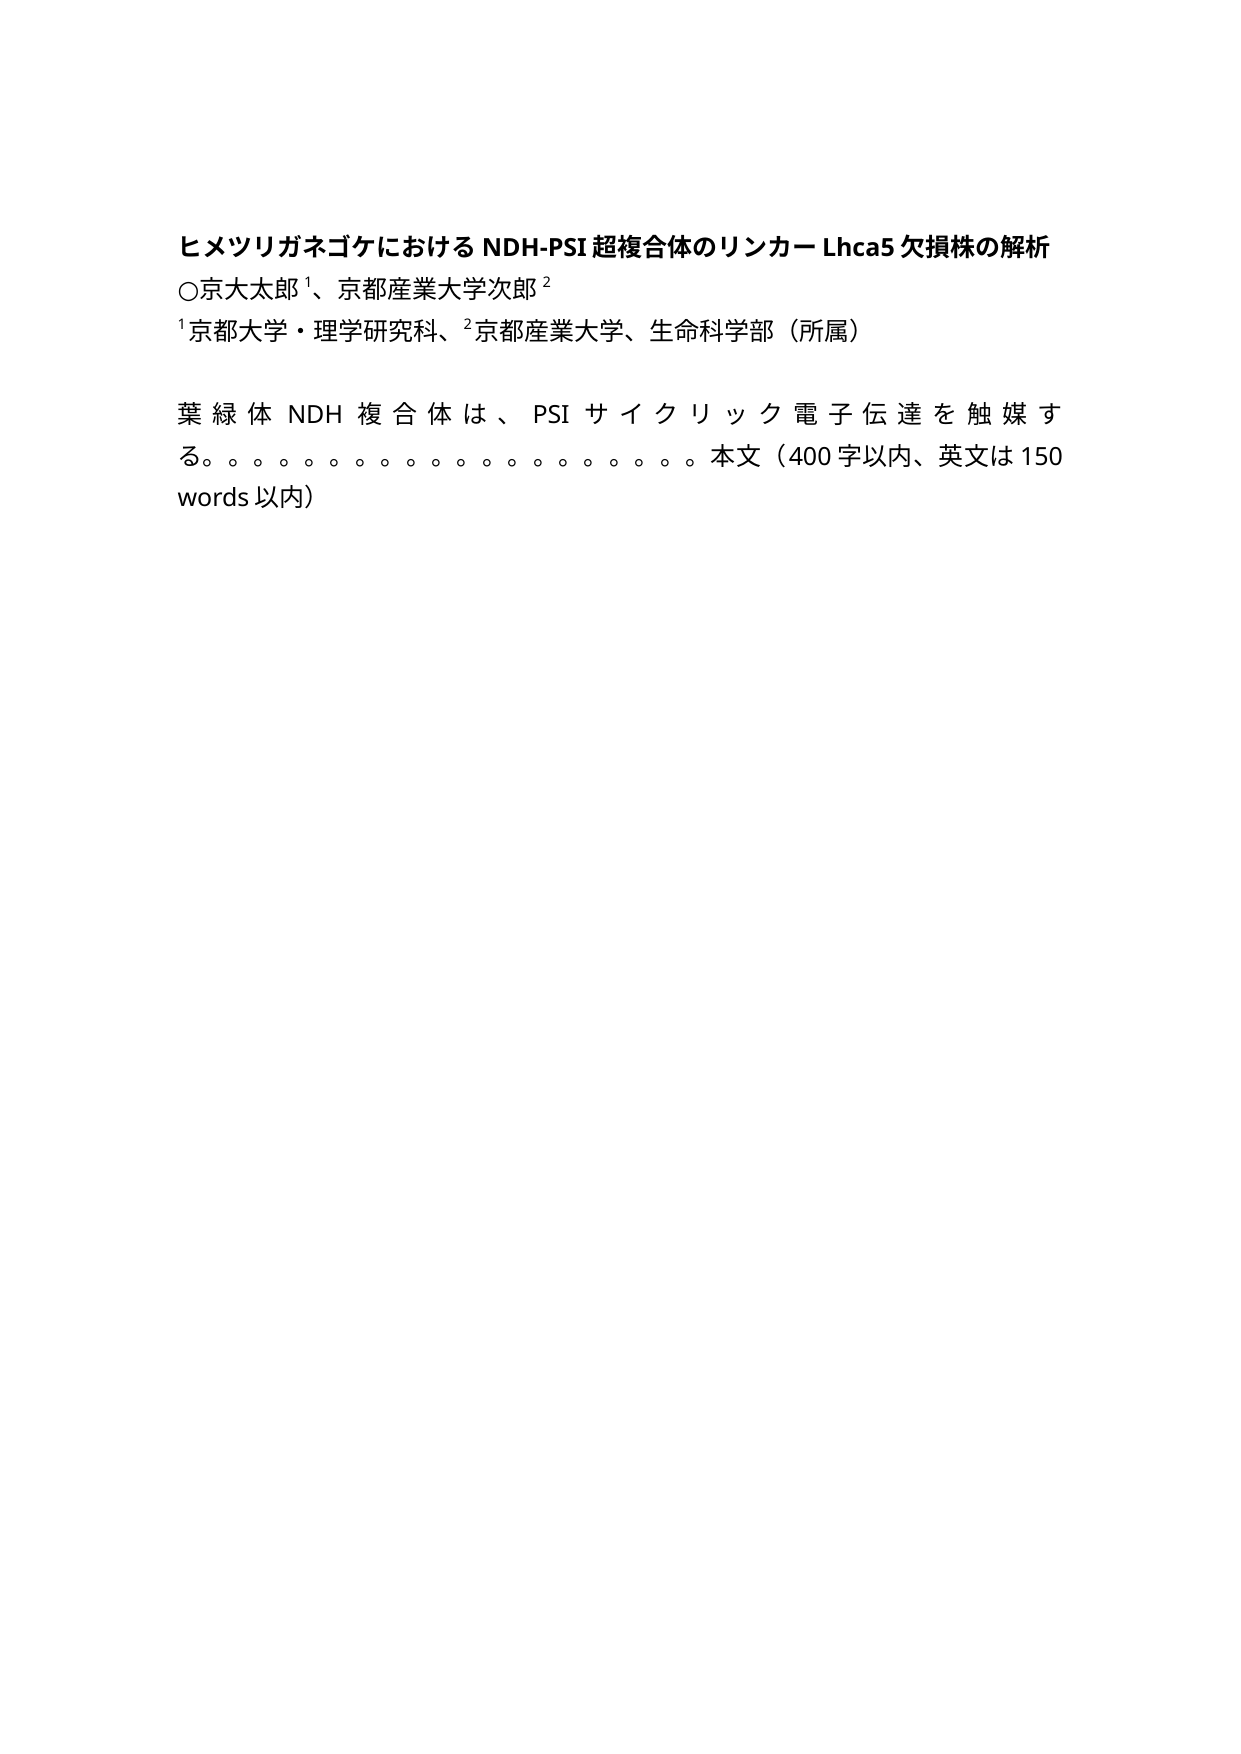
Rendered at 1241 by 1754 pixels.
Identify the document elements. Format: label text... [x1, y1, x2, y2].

text 葉緑体NDH複合体は、PSIサイクリック電子伝達を触媒する。。。。。。。。。。。。。。。。。。。。本文（400字以内、英文は150 words以内） [177, 392, 1063, 517]
text ヒメツリガネゴケにおけるNDH-PSI超複合体のリンカーLhca5欠損株の解析 [177, 225, 1063, 267]
text 1京都大学・理学研究科、2京都産業大学、生命科学部（所属） [177, 308, 1063, 350]
text ○京大太郎1、京都産業大学次郎2 [177, 267, 1063, 308]
